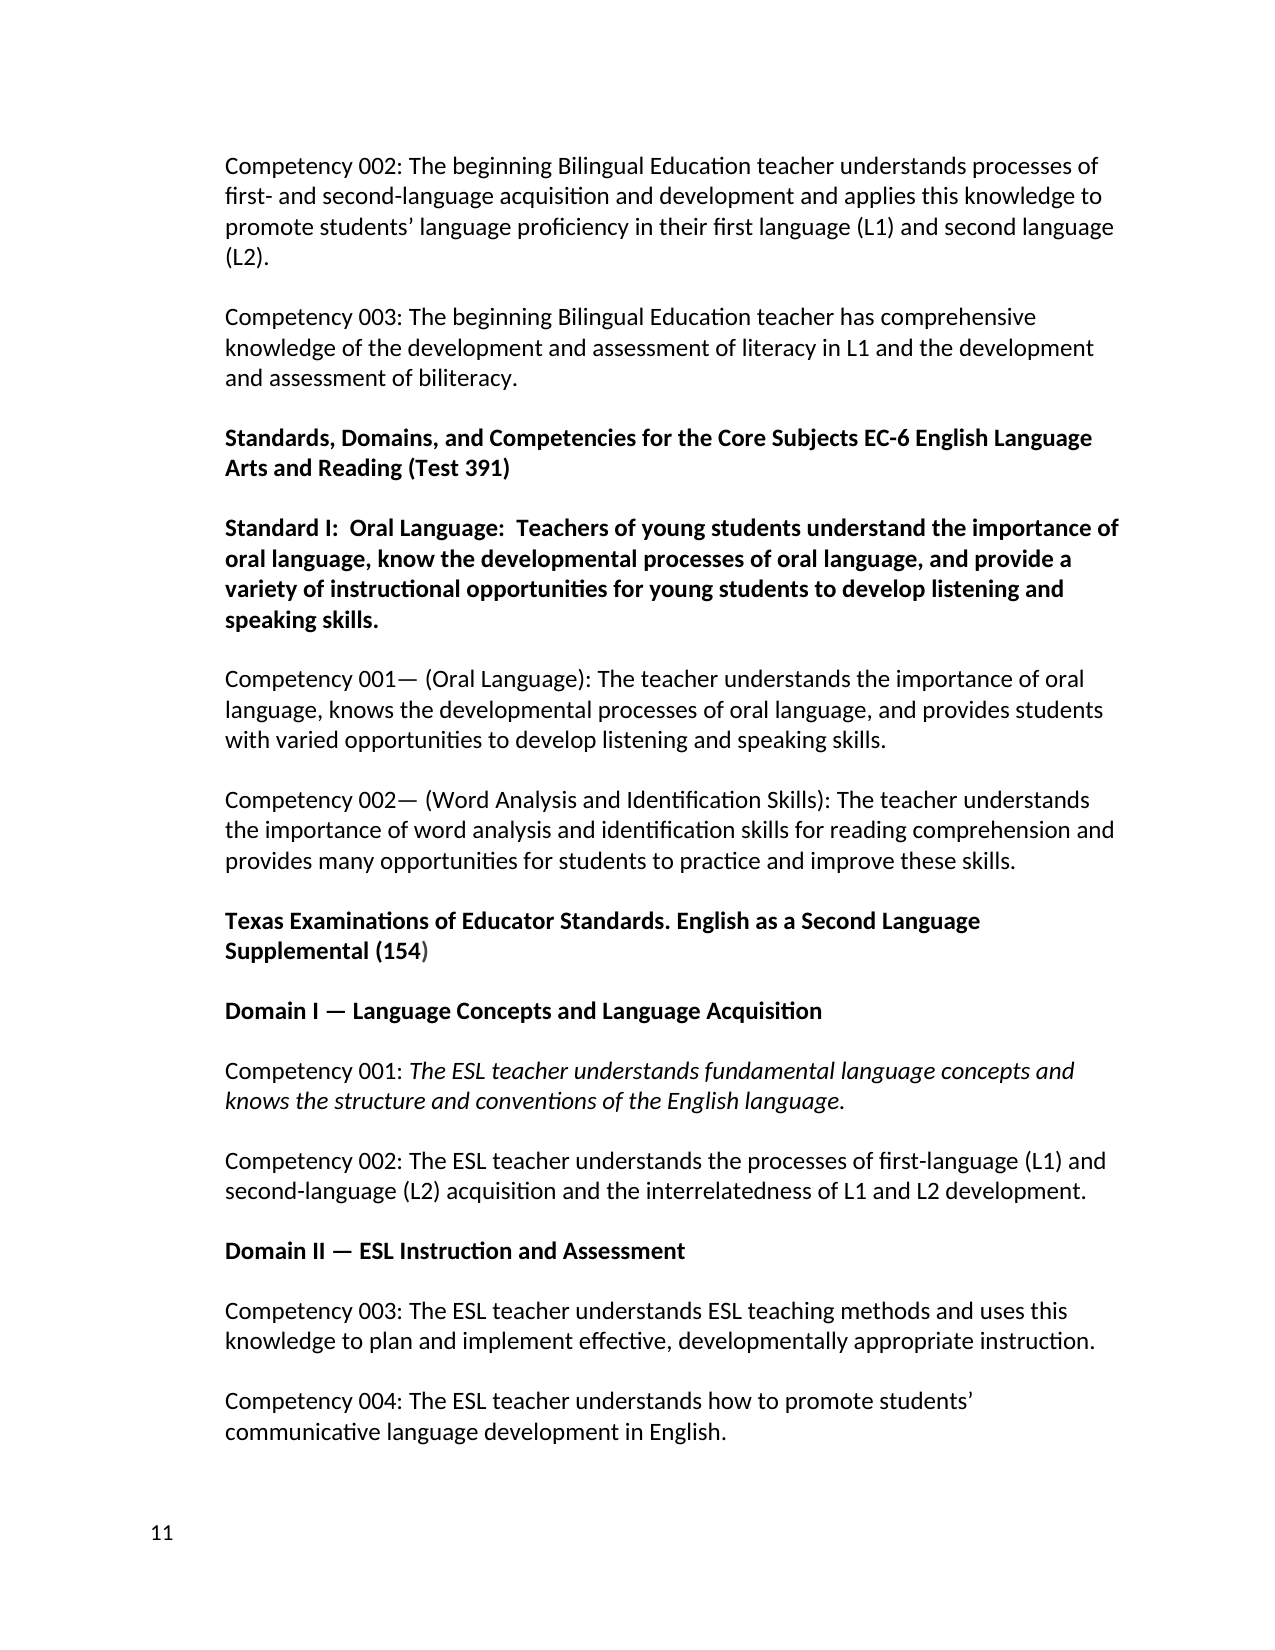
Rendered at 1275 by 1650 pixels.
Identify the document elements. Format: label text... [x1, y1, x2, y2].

text Competency 004: The ESL teacher understands how to promote students’ communicative language development in English. [225, 1385, 1125, 1446]
text Domain II — ESL Instruction and Assessment [150, 1235, 1125, 1266]
text Domain I — Language Concepts and Language Acquisition [150, 995, 1125, 1026]
text Competency 001: The ESL teacher understands fundamental language concepts and knows the structure and conventions of the English language. [225, 1055, 1125, 1116]
text Texas Examinations of Educator Standards. English as a Second Language Supplemental (154) [429, 905, 1125, 966]
text Standards, Domains, and Competencies for the Core Subjects EC-6 English Language Arts and Reading (Test 391) [225, 422, 1125, 483]
text Competency 001— (Oral Language): The teacher understands the importance of oral language, knows the developmental processes of oral language, and provides students with varied opportunities to develop listening and speaking skills. [225, 663, 1125, 755]
text Competency 002: The beginning Bilingual Education teacher understands processes of first- and second-language acquisition and development and applies this knowledge to promote students’ language proficiency in their first language (L1) and second language (L2). [270, 150, 1125, 272]
text Competency 002: The ESL teacher understands the processes of first-language (L1) and second-language (L2) acquisition and the interrelatedness of L1 and L2 development. [225, 1145, 1125, 1206]
text Standard I: Oral Language: Teachers of young students understand the importance of oral language, know the developmental processes of oral language, and provide a variety of instructional opportunities for young students to develop listening and speaking skills. [379, 512, 1125, 634]
text Competency 003: The ESL teacher understands ESL teaching methods and uses this knowledge to plan and implement effective, developmentally appropriate instruction. [225, 1295, 1125, 1356]
text Competency 003: The beginning Bilingual Education teacher has comprehensive knowledge of the development and assessment of literacy in L1 and the development and assessment of biliteracy. [518, 301, 1125, 393]
